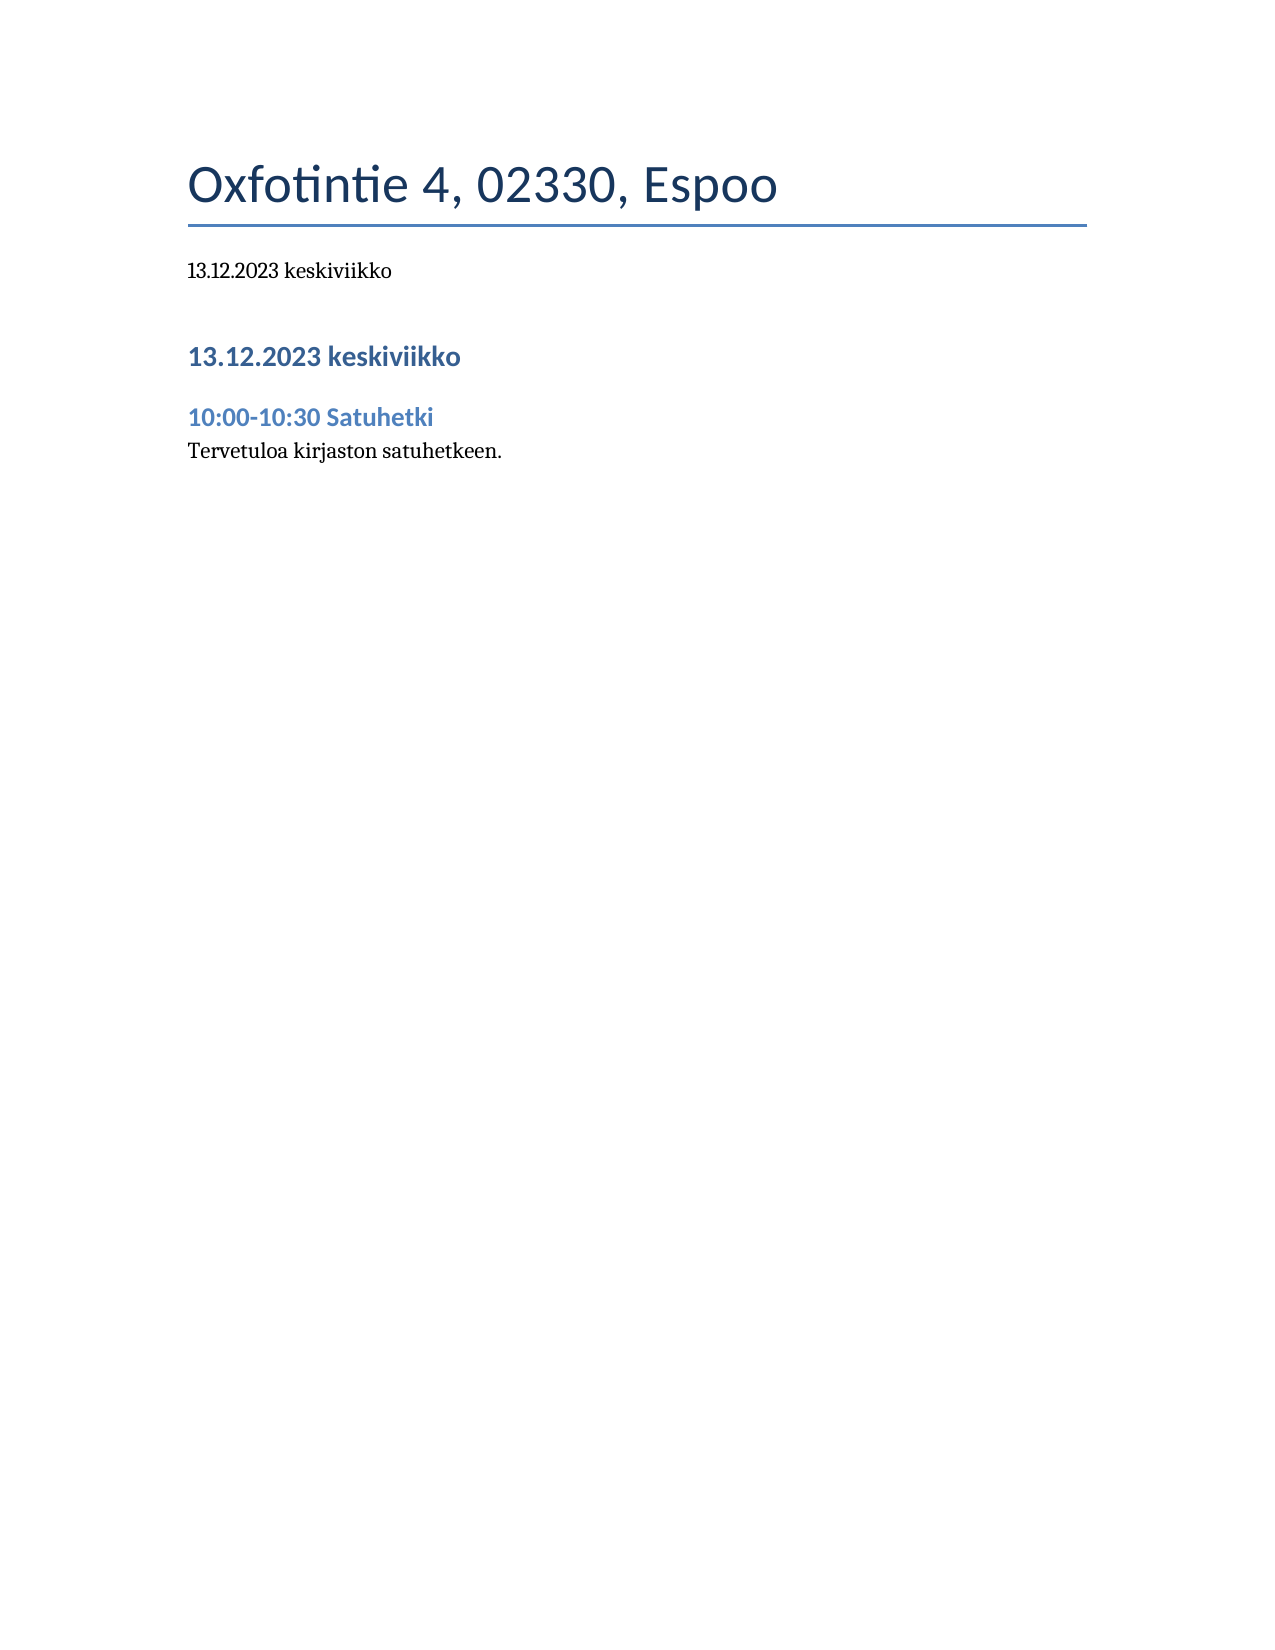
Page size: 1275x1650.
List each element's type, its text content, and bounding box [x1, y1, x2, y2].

text Tervetuloa kirjaston satuhetkeen. [187, 438, 1087, 464]
title Oxfotintie 4, 02330, Espoo [187, 150, 1087, 227]
subtitle 13.12.2023 keskiviikko [187, 338, 1087, 374]
subtitle 10:00-10:30 Satuhetki [187, 400, 1087, 433]
text 13.12.2023 keskiviikko [187, 258, 1087, 284]
